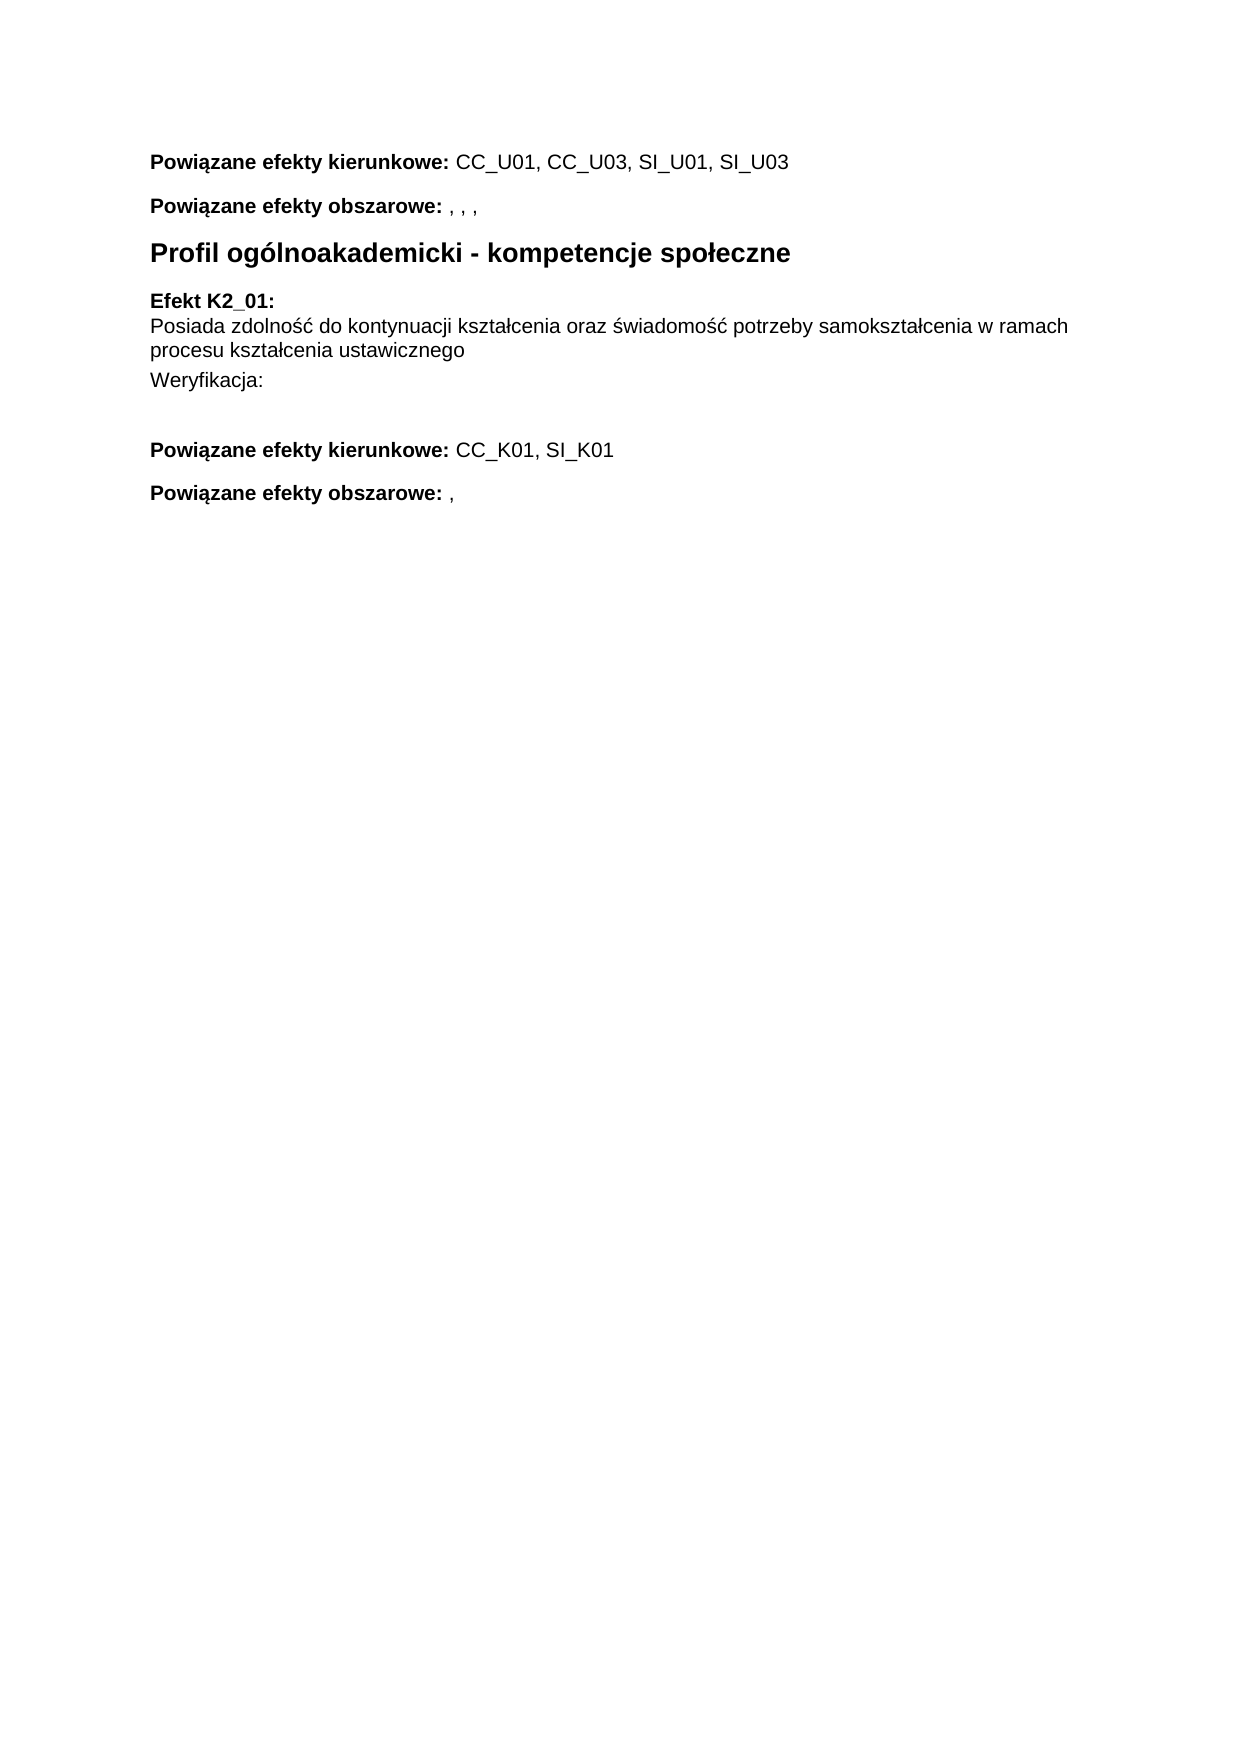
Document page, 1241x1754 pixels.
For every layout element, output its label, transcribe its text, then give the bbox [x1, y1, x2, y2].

text Weryfikacja: [150, 368, 1090, 392]
subtitle Profil ogólnoakademicki - kompetencje społeczne [150, 237, 1090, 269]
text Powiązane efekty kierunkowe: CC_K01, SI_K01 [150, 437, 1090, 461]
text Powiązane efekty obszarowe: , [150, 481, 1090, 505]
text Posiada zdolność do kontynuacji kształcenia oraz świadomość potrzeby samokształcenia w ramach procesu kształcenia ustawicznego [150, 313, 1090, 361]
text Powiązane efekty kierunkowe: CC_U01, CC_U03, SI_U01, SI_U03 [150, 150, 1090, 174]
text Powiązane efekty obszarowe: , , , [150, 194, 1090, 218]
text Efekt K2_01: [150, 288, 1090, 312]
